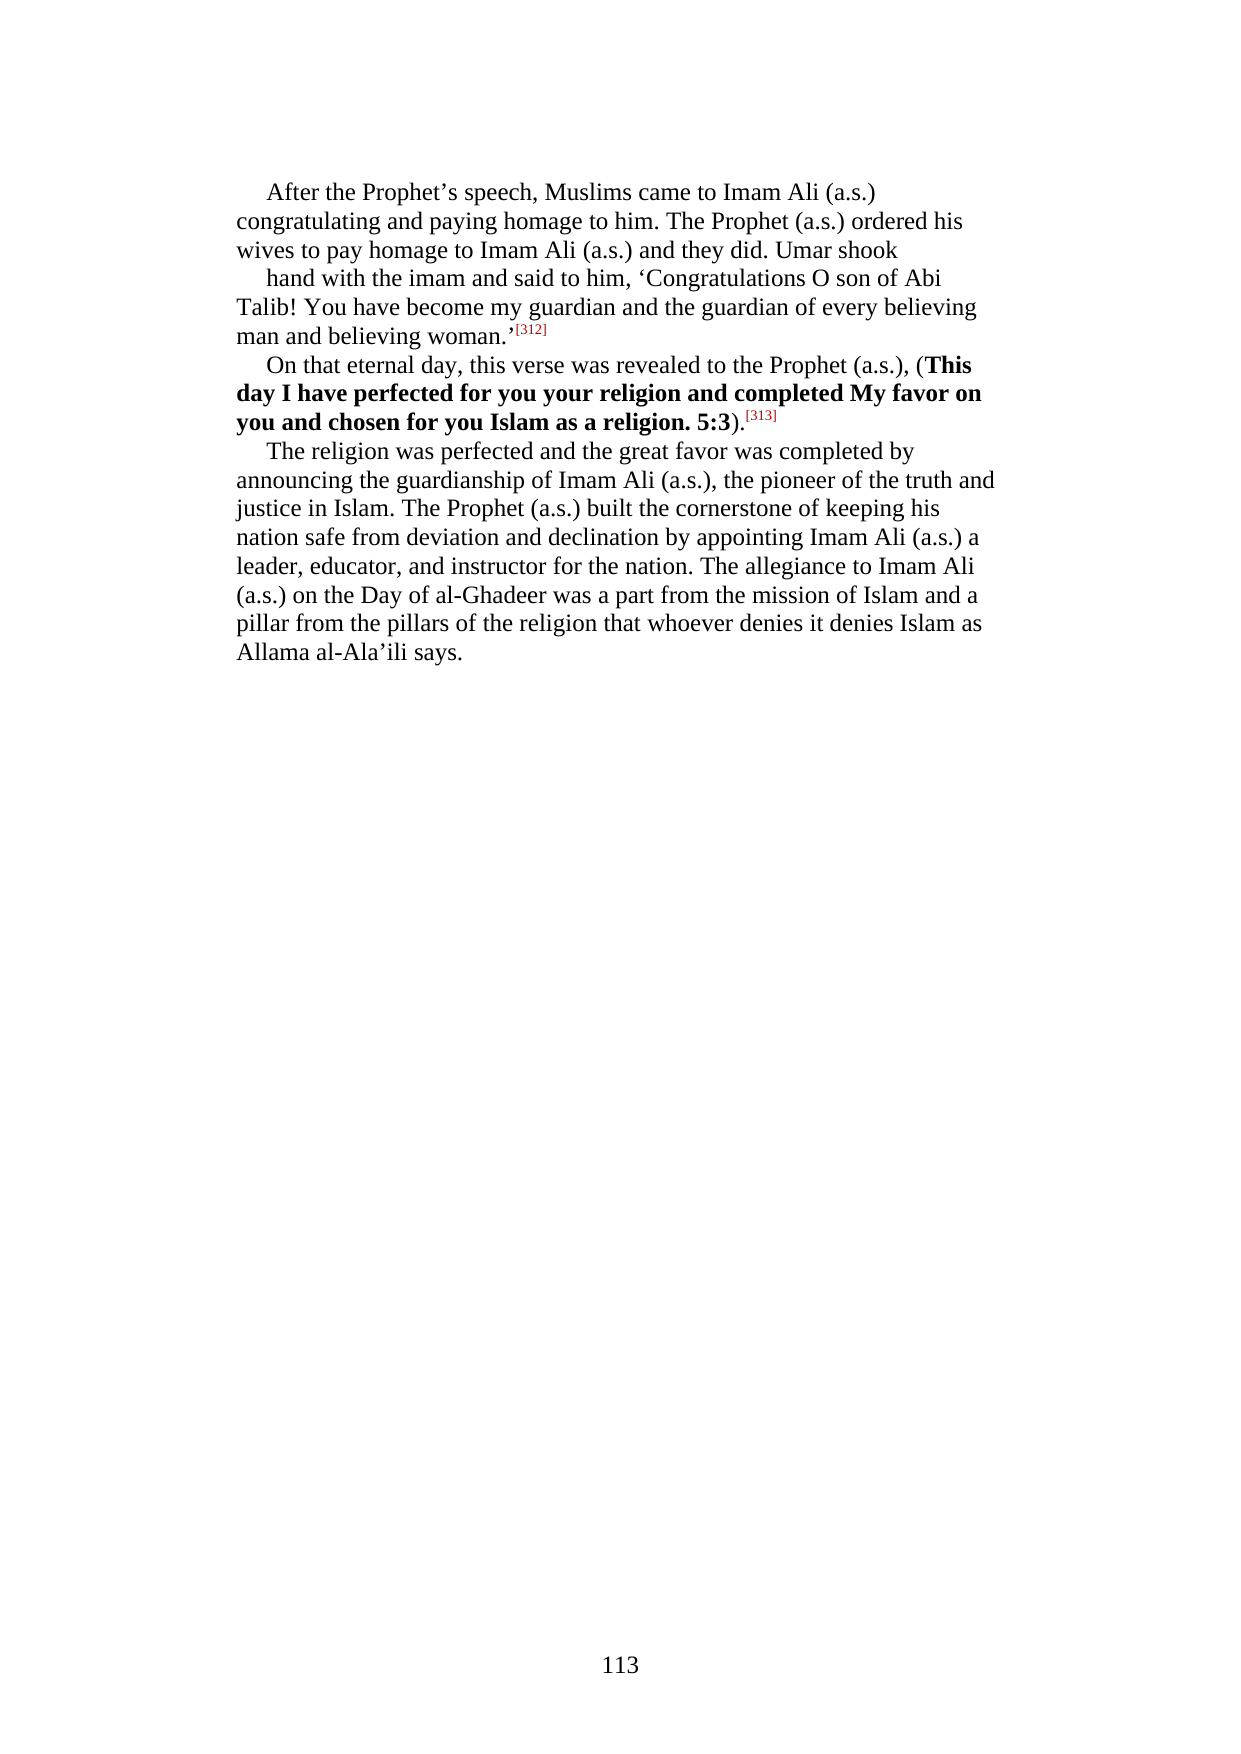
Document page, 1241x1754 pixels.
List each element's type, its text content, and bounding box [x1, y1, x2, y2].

text hand with the imam and said to him, ‘Congratulations O son of Abi Talib! You have become my guardian and the guardian of every believing man and believing woman.’[312] [236, 263, 1004, 350]
text The religion was perfected and the great favor was completed by announcing the guardianship of Imam Ali (a.s.), the pioneer of the truth and justice in Islam. The Prophet (a.s.) built the cornerstone of keeping his nation safe from deviation and declination by appointing Imam Ali (a.s.) a leader, educator, and instructor for the nation. The allegiance to Imam Ali (a.s.) on the Day of al-Ghadeer was a part from the mission of Islam and a pillar from the pillars of the religion that whoever denies it denies Islam as Allama al-Ala’ili says. [236, 436, 1004, 666]
text After the Prophet’s speech, Muslims came to Imam Ali (a.s.) congratulating and paying homage to him. The Prophet (a.s.) ordered his wives to pay homage to Imam Ali (a.s.) and they did. Umar shook [236, 177, 1004, 263]
text On that eternal day, this verse was revealed to the Prophet (a.s.), (This day I have perfected for you your religion and completed My favor on you and chosen for you Islam as a religion. 5:3).[313] [236, 350, 1004, 436]
